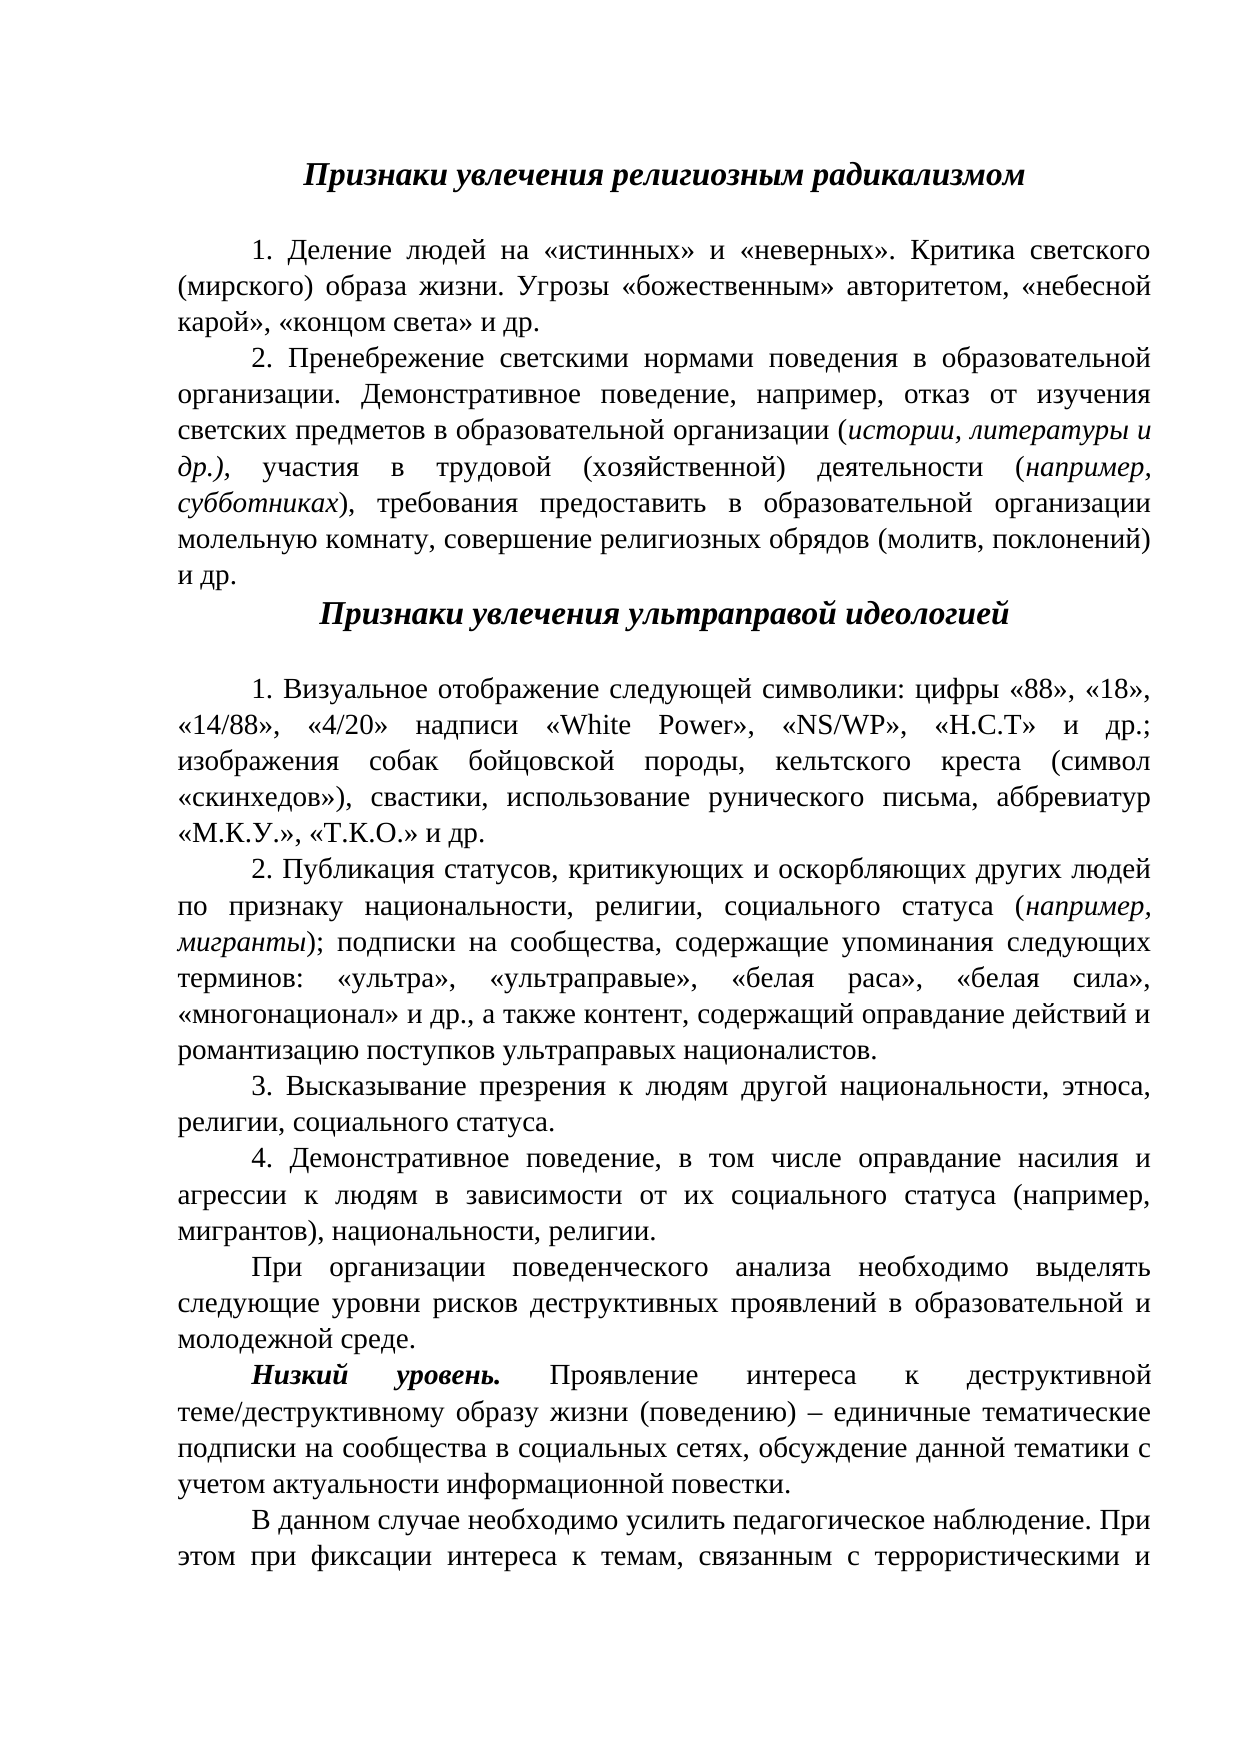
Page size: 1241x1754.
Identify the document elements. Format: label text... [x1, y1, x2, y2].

text 4. Демонстративное поведение, в том числе оправдание насилия и агрессии к людям в зависимости от их социального статуса (например, мигрантов), национальности, религии. [177, 1141, 1152, 1246]
text Низкий уровень. Проявление интереса к деструктивной теме/деструктивному образу жизни (поведению) – единичные тематические подписки на сообщества в социальных сетях, обсуждение данной тематики с учетом актуальности информационной повестки. [177, 1357, 1152, 1499]
text 1. Визуальное отображение следующей символики: цифры «88», «18», «14/88», «4/20» надписи «White Power», «NS/WP», «Н.С.Т» и др.; изображения собак бойцовской породы, кельтского креста (символ «скинхедов»), свастики, использование рунического письма, аббревиатур «М.К.У.», «Т.К.О.» и др. [177, 671, 1152, 849]
text 2. Публикация статусов, критикующих и оскорбляющих других людей по признаку национальности, религии, социального статуса (например, мигранты); подписки на сообщества, содержащие упоминания следующих терминов: «ультра», «ультраправые», «белая раса», «белая сила», «многонационал» и др., а также контент, содержащий оправдание действий и романтизацию поступков ультраправых националистов. [177, 851, 1152, 1066]
text 1. Деление людей на «истинных» и «неверных». Критика светского (мирского) образа жизни. Угрозы «божественным» авторитетом, «небесной карой», «концом света» и др. [177, 232, 1152, 338]
text При организации поведенческого анализа необходимо выделять следующие уровни рисков деструктивных проявлений в образовательной и молодежной среде. [177, 1249, 1152, 1355]
text 3. Высказывание презрения к людям другой национальности, этноса, религии, социального статуса. [177, 1068, 1152, 1138]
text 2. Пренебрежение светскими нормами поведения в образовательной организации. Демонстративное поведение, например, отказ от изучения светских предметов в образовательной организации (истории, литературы и др.), участия в трудовой (хозяйственной) деятельности (например, субботниках), требования предоставить в образовательной организации молельную комнату, совершение религиозных обрядов (молитв, поклонений) и др. [177, 340, 1152, 591]
text Признаки увлечения религиозным радикализмом [177, 154, 1152, 193]
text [177, 1502, 1152, 1572]
text Признаки увлечения ультраправой идеологией [177, 593, 1152, 632]
